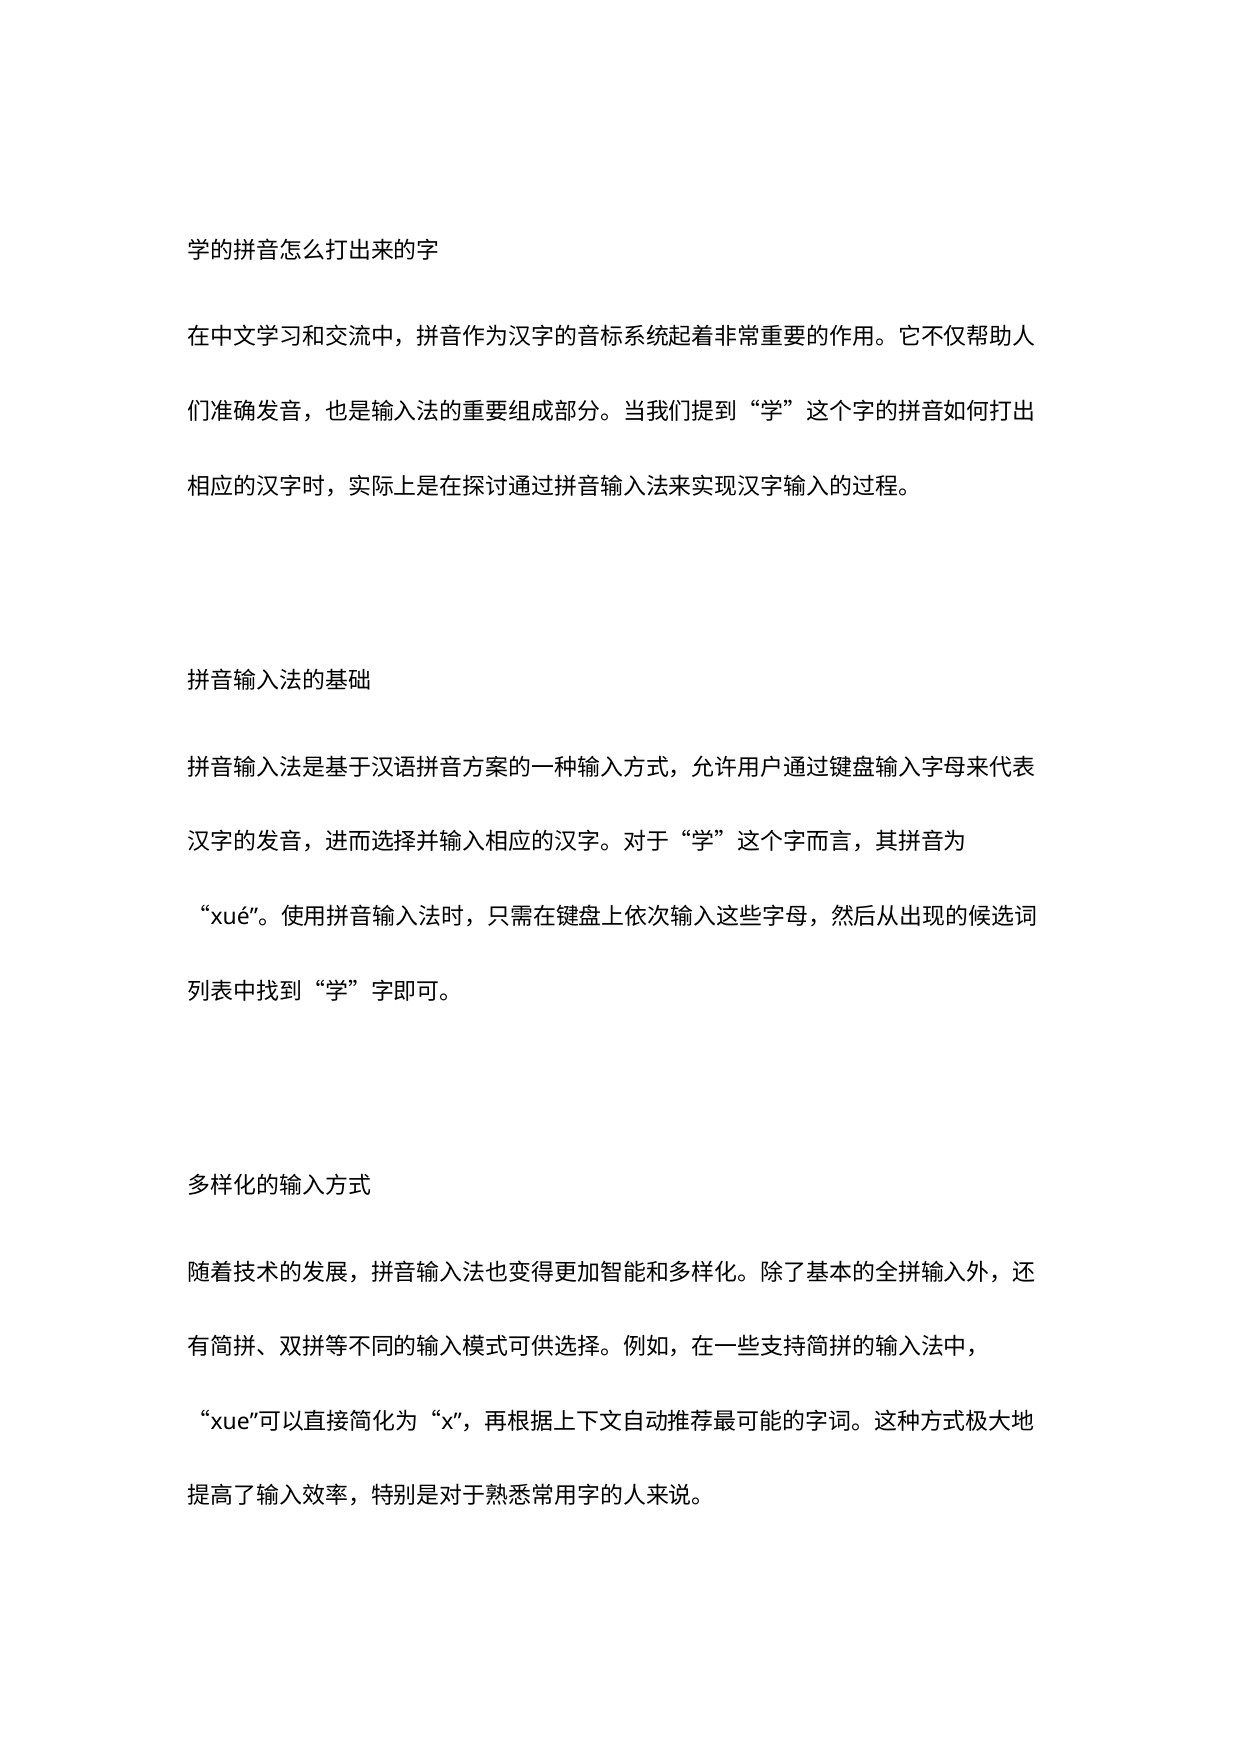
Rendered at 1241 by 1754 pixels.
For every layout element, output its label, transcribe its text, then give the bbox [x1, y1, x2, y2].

text 拼音输入法的基础 [187, 646, 1053, 711]
text 拼音输入法是基于汉语拼音方案的一种输入方式，允许用户通过键盘输入字母来代表汉字的发音，进而选择并输入相应的汉字。对于“学”这个字而言，其拼音为“xué”。使用拼音输入法时，只需在键盘上依次输入这些字母，然后从出现的候选词列表中找到“学”字即可。 [187, 733, 1053, 1022]
text 多样化的输入方式 [187, 1151, 1053, 1216]
text 在中文学习和交流中，拼音作为汉字的音标系统起着非常重要的作用。它不仅帮助人们准确发音，也是输入法的重要组成部分。当我们提到“学”这个字的拼音如何打出相应的汉字时，实际上是在探讨通过拼音输入法来实现汉字输入的过程。 [187, 302, 1053, 517]
text 随着技术的发展，拼音输入法也变得更加智能和多样化。除了基本的全拼输入外，还有简拼、双拼等不同的输入模式可供选择。例如，在一些支持简拼的输入法中，“xue”可以直接简化为“x”，再根据上下文自动推荐最可能的字词。这种方式极大地提高了输入效率，特别是对于熟悉常用字的人来说。 [187, 1237, 1053, 1527]
text 学的拼音怎么打出来的字 [187, 216, 1053, 281]
